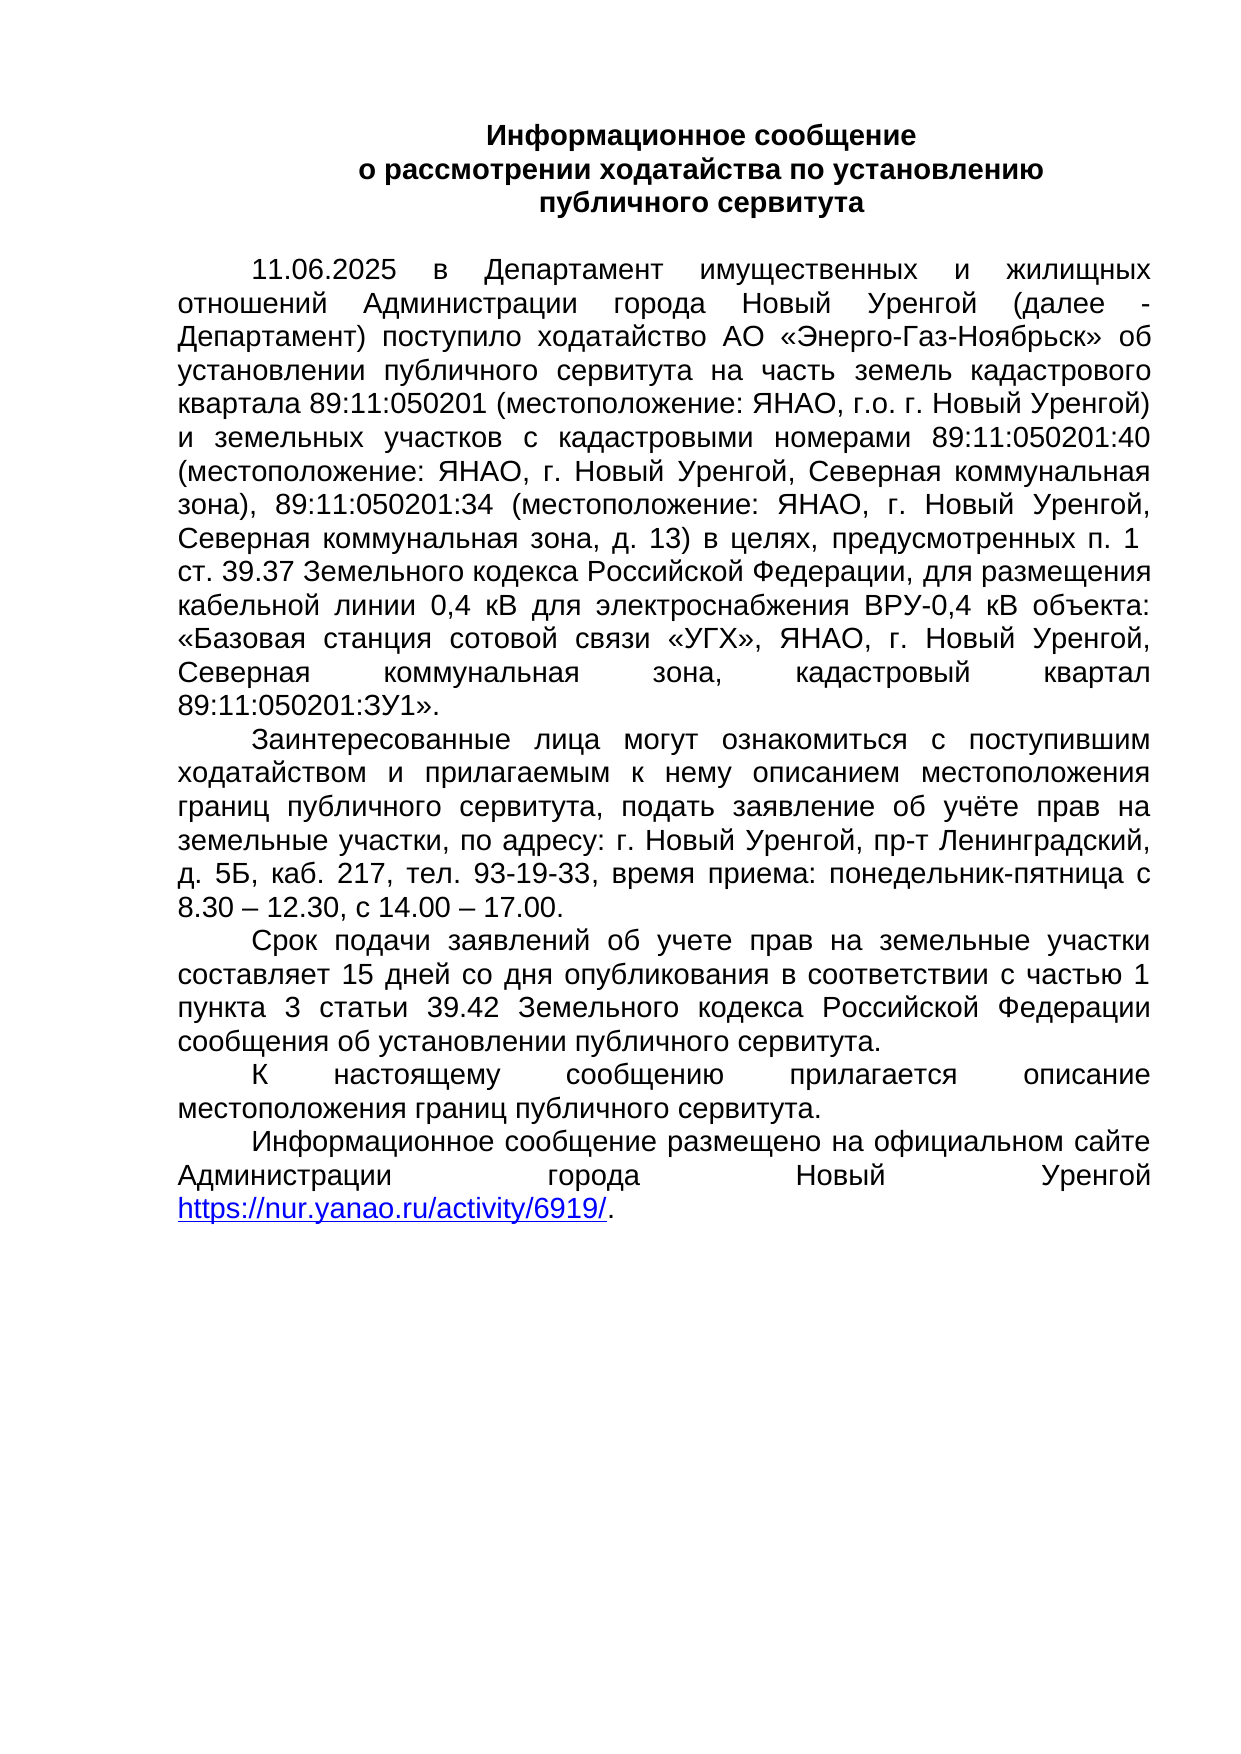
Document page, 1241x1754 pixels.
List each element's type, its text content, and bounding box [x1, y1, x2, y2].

text Срок подачи заявлений об учете прав на земельные участки составляет 15 дней со дня опубликования в соответствии с частью 1 пункта 3 статьи 39.42 Земельного кодекса Российской Федерации сообщения об установлении публичного сервитута. [177, 923, 1152, 1057]
text Заинтересованные лица могут ознакомиться с поступившим ходатайством и прилагаемым к нему описанием местоположения границ публичного сервитута, подать заявление об учёте прав на земельные участки, по адресу: г. Новый Уренгой, пр-т Ленинградский, д. 5Б, каб. 217, тел. 93-19-33, время приема: понедельник-пятница с 8.30 – 12.30, с 14.00 – 17.00. [177, 722, 1152, 923]
text о рассмотрении ходатайства по установлению [177, 152, 1152, 185]
text 11.06.2025 в Департамент имущественных и жилищных отношений Администрации города Новый Уренгой (далее - Департамент) поступило ходатайство АО «Энерго-Газ-Ноябрьск» об установлении публичного сервитута на часть земель кадастрового квартала 89:11:050201 (местоположение: ЯНАО, г.о. г. Новый Уренгой) и земельных участков с кадастровыми номерами 89:11:050201:40 (местоположение: ЯНАО, г. Новый Уренгой, Северная коммунальная зона), 89:11:050201:34 (местоположение: ЯНАО, г. Новый Уренгой, Северная коммунальная зона, д. 13) в целях, предусмотренных п. 1 ст. 39.37 Земельного кодекса Российской Федерации, для размещения кабельной линии 0,4 кВ для электроснабжения ВРУ-0,4 кВ объекта: «Базовая станция сотовой связи «УГХ», ЯНАО, г. Новый Уренгой, Северная коммунальная зона, кадастровый квартал 89:11:050201:ЗУ1». [177, 252, 1152, 722]
text Информационное сообщение [177, 118, 1152, 152]
text публичного сервитута [177, 185, 1152, 219]
text Информационное сообщение размещено на официальном сайте Администрации города Новый Уренгой https://nur.yanao.ru/activity/6919/. [177, 1124, 1152, 1225]
text К настоящему сообщению прилагается описание местоположения границ публичного сервитута. [177, 1057, 1152, 1124]
